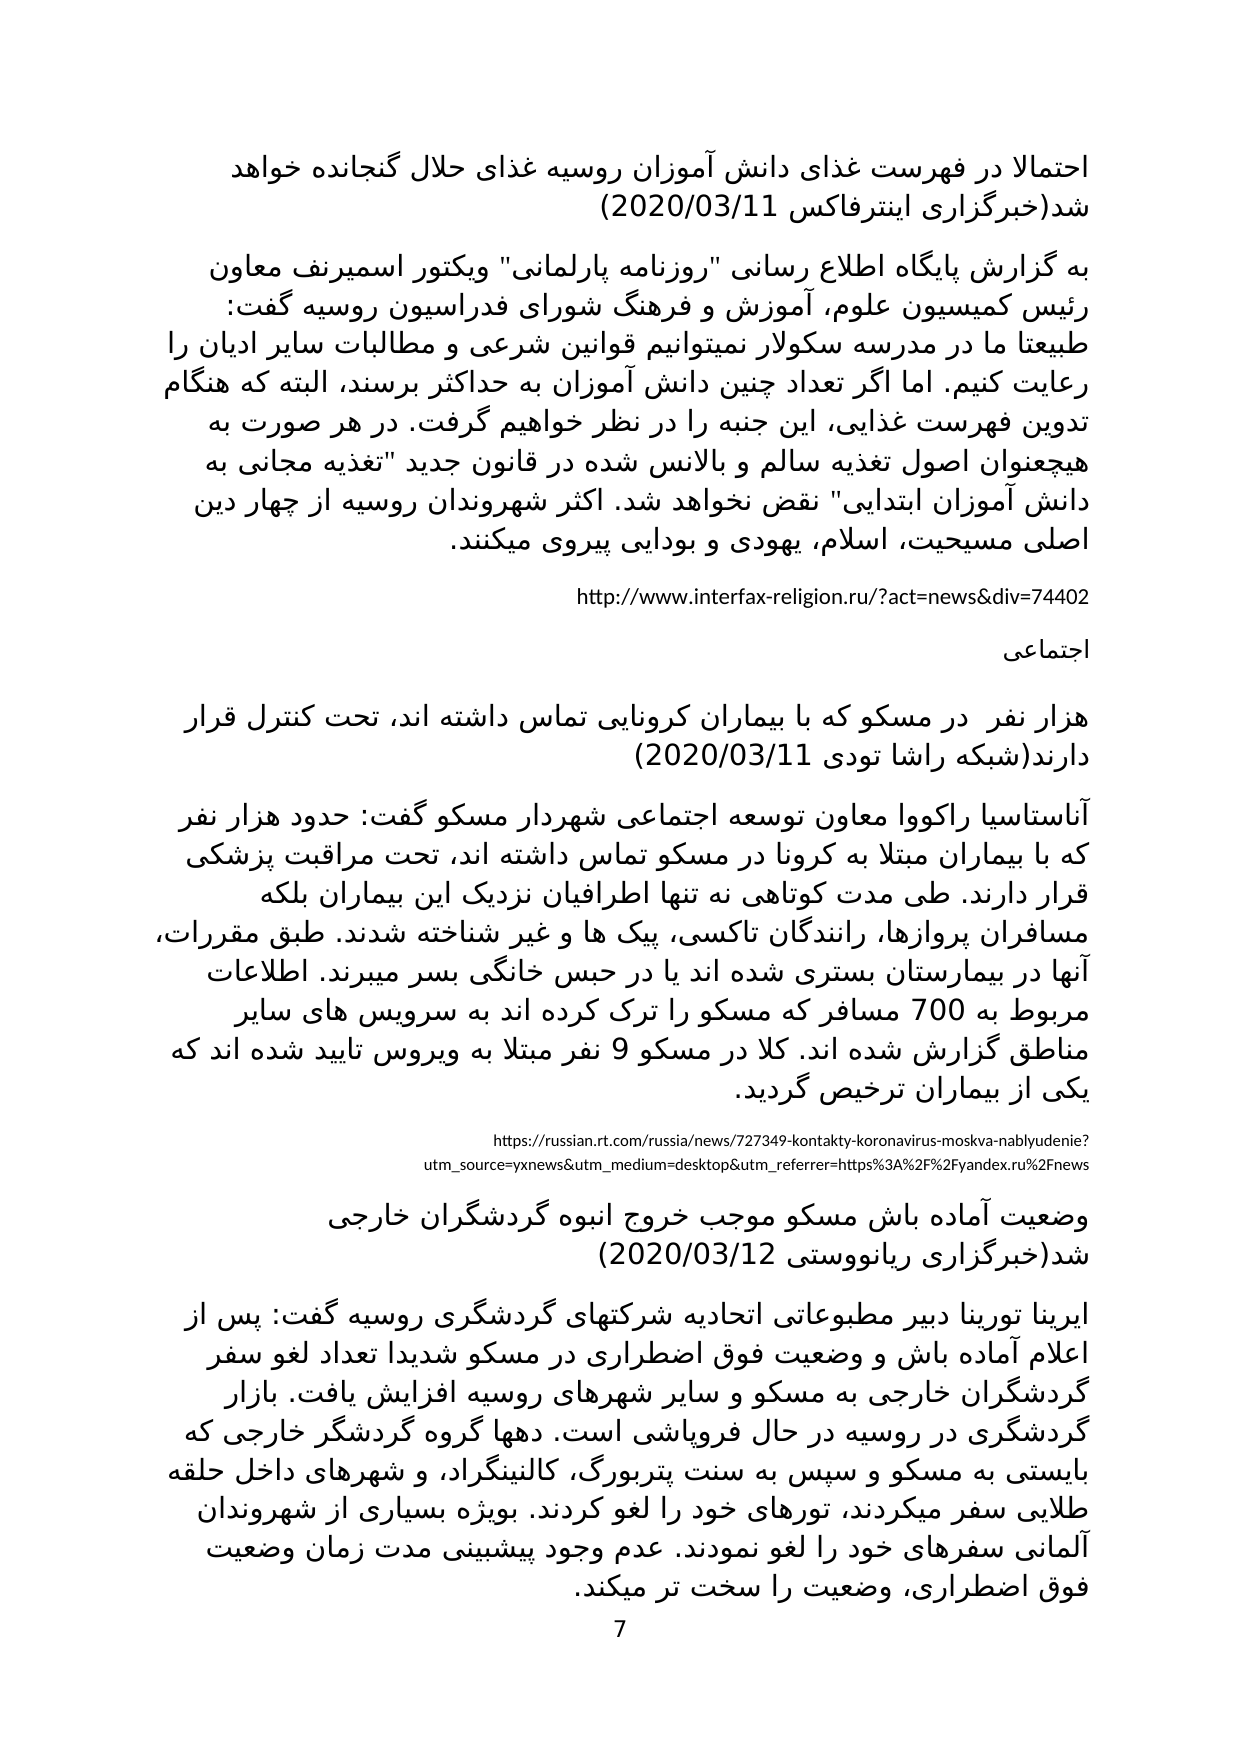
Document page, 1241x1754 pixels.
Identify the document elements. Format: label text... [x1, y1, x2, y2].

text http://www.interfax-religion.ru/?act=news&div=74402 [150, 582, 1090, 610]
text احتمالا در فهرست غذای دانش آموزان روسیه غذای حلال گنجانده خواهد شد(خبرگزاری اینترفاکس 2020/03/11) [150, 150, 1090, 223]
text ایرینا تورینا دبیر مطبوعاتی اتحادیه شرکتهای گردشگری روسیه گفت: پس از اعلام آماده باش و وضعیت فوق اضطراری در مسکو شدیدا تعداد لغو سفر گردشگران خارجی به مسکو و سایر شهرهای روسیه افزایش یافت. بازار گردشگری در روسیه در حال فروپاشی است. دهها گروه گردشگر خارجی که بایستی به مسکو و سپس به سنت پتربورگ، کالنینگراد، و شهرهای داخل حلقه طلایی سفر میکردند، تورهای خود را لغو کردند. بویژه بسیاری از شهروندان آلمانی سفرهای خود را لغو نمودند. عدم وجود پیشبینی مدت زمان وضعیت فوق اضطراری، وضعیت را سخت تر میکند. [150, 1297, 1090, 1604]
text آناستاسیا راکووا معاون توسعه اجتماعی شهردار مسکو گفت: حدود هزار نفر که با بیماران مبتلا به کرونا در مسکو تماس داشته اند، تحت مراقبت پزشکی قرار دارند. طی مدت کوتاهی نه تنها اطرافیان نزدیک این بیماران بلکه مسافران پروازها، رانندگان تاکسی، پیک ها و غیر شناخته شدند. طبق مقررات، آنها در بیمارستان بستری شده اند یا در حبس خانگی بسر میبرند. اطلاعات مربوط به 700 مسافر که مسکو را ترک کرده اند به سرویس های سایر مناطق گزارش شده اند. کلا در مسکو 9 نفر مبتلا به ویروس تایید شده اند که یکی از بیماران ترخیص گردید. [150, 798, 1090, 1105]
text هزار نفر در مسکو که با بیماران کرونایی تماس داشته اند، تحت کنترل قرار دارند(شبکه راشا تودی 2020/03/11) [150, 699, 1090, 772]
text اجتماعی [150, 635, 1090, 664]
text وضعیت آماده باش مسکو موجب خروج انبوه گردشگران خارجی شد(خبرگزاری ریانووستی 2020/03/12) [150, 1198, 1090, 1271]
text https://russian.rt.com/russia/news/727349-kontakty-koronavirus-moskva-nablyudenie?utm_source=yxnews&utm_medium=desktop&utm_referrer=https%3A%2F%2Fyandex.ru%2Fnews [150, 1131, 1090, 1174]
text به گزارش پایگاه اطلاع رسانی "روزنامه پارلمانی" ویکتور اسمیرنف معاون رئیس کمیسیون علوم، آموزش و فرهنگ شورای فدراسیون روسیه گفت: طبیعتا ما در مدرسه سکولار نمیتوانیم قوانین شرعی و مطالبات سایر ادیان را رعایت کنیم. اما اگر تعداد چنین دانش آموزان به حداکثر برسند، البته که هنگام تدوین فهرست غذایی، این جنبه را در نظر خواهیم گرفت. در هر صورت به هیچعنوان اصول تغذیه سالم و بالانس شده در قانون جدید "تغذیه مجانی به دانش آموزان ابتدایی" نقض نخواهد شد. اکثر شهروندان روسیه از چهار دین اصلی مسیحیت، اسلام، یهودی و بودایی پیروی میکنند. [150, 249, 1090, 556]
